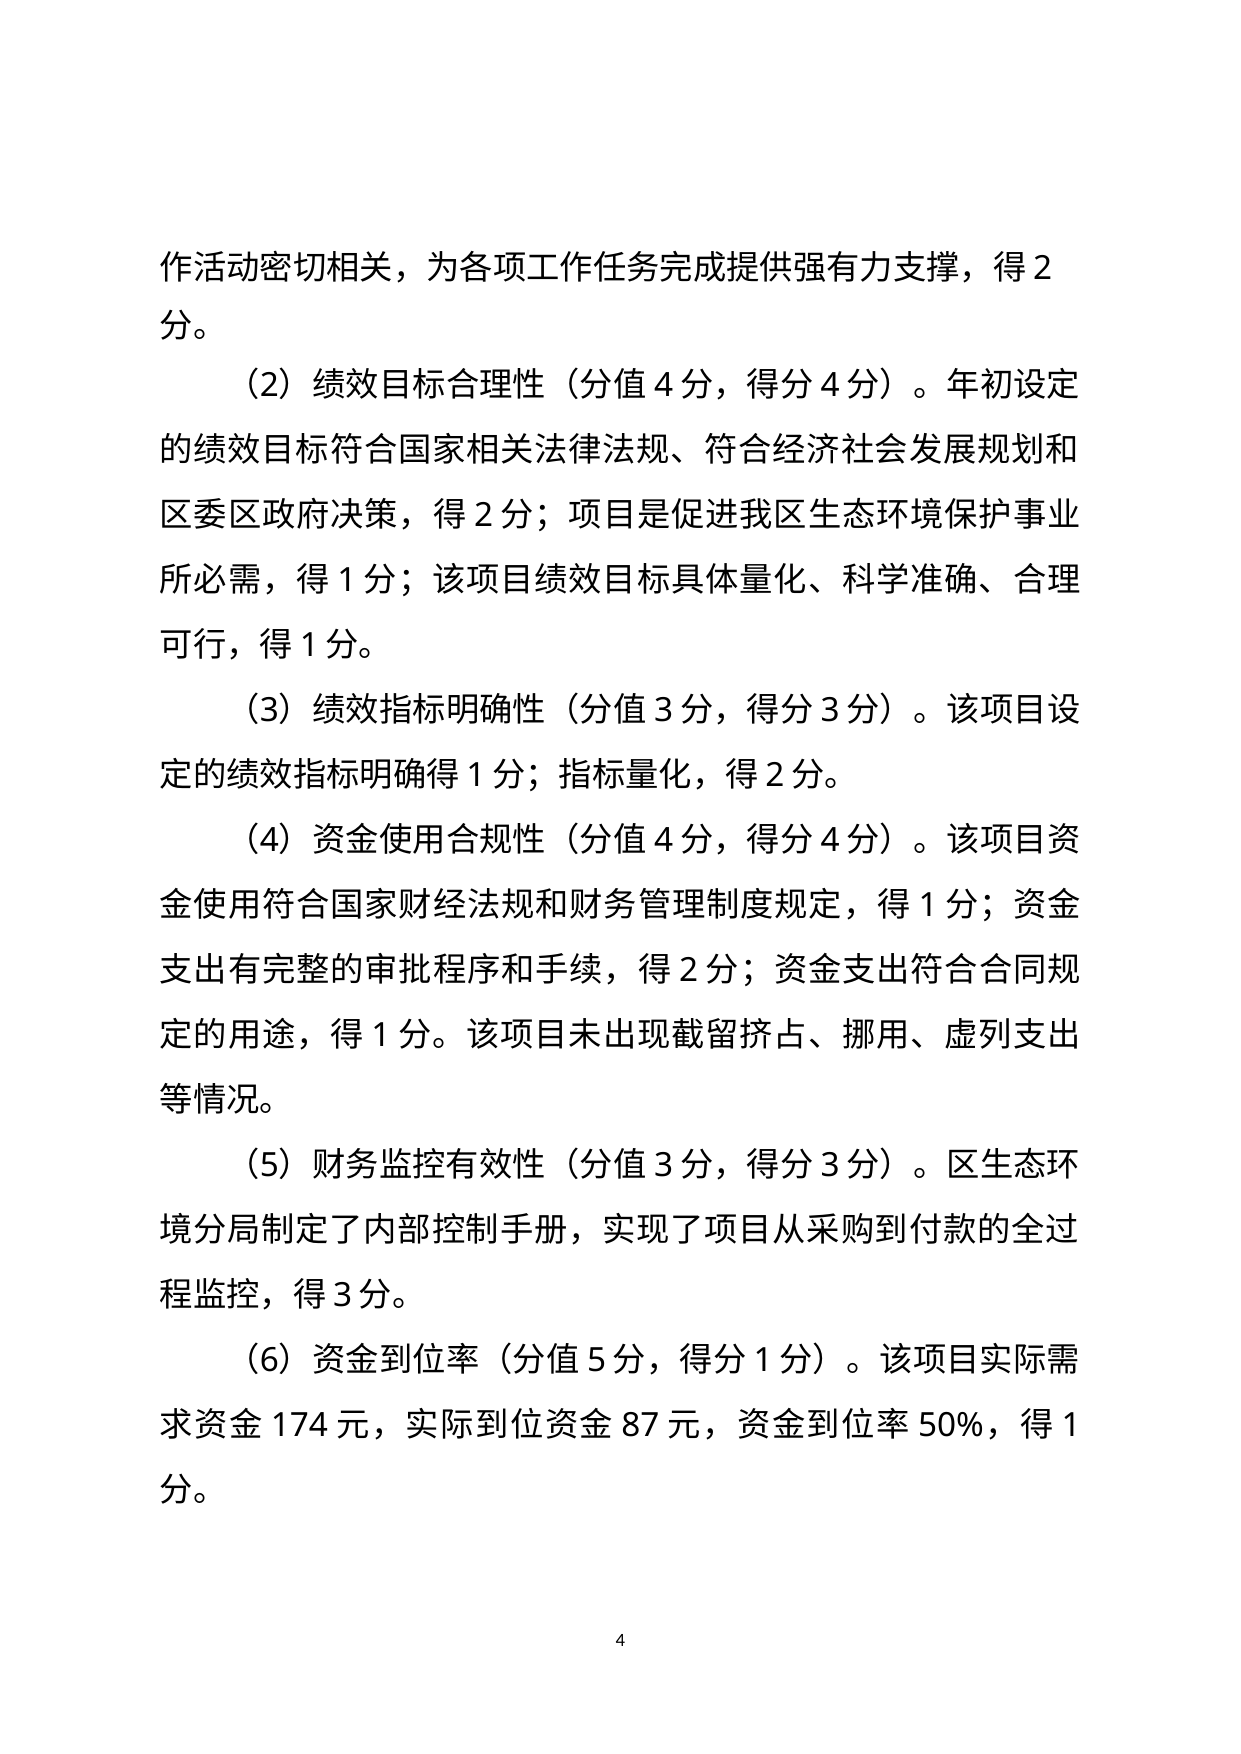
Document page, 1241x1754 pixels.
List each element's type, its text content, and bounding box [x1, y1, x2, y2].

text （3）绩效指标明确性（分值3分，得分3分）。该项目设定的绩效指标明确得1分；指标量化，得2分。 [159, 674, 1081, 804]
text （2）绩效目标合理性（分值4分，得分4分）。年初设定的绩效目标符合国家相关法律法规、符合经济社会发展规划和区委区政府决策，得2分；项目是促进我区生态环境保护事业所必需，得1分；该项目绩效目标具体量化、科学准确、合理可行，得1分。 [159, 349, 1081, 674]
text （6）资金到位率（分值5分，得分1分）。该项目实际需求资金174元，实际到位资金87元，资金到位率50%，得1分。 [159, 1324, 1081, 1519]
text （4）资金使用合规性（分值4分，得分4分）。该项目资金使用符合国家财经法规和财务管理制度规定，得1分；资金支出有完整的审批程序和手续，得2分；资金支出符合合同规定的用途，得1分。该项目未出现截留挤占、挪用、虚列支出等情况。 [159, 804, 1081, 1129]
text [159, 233, 1081, 349]
text （5）财务监控有效性（分值3分，得分3分）。区生态环境分局制定了内部控制手册，实现了项目从采购到付款的全过程监控，得3分。 [159, 1129, 1081, 1324]
